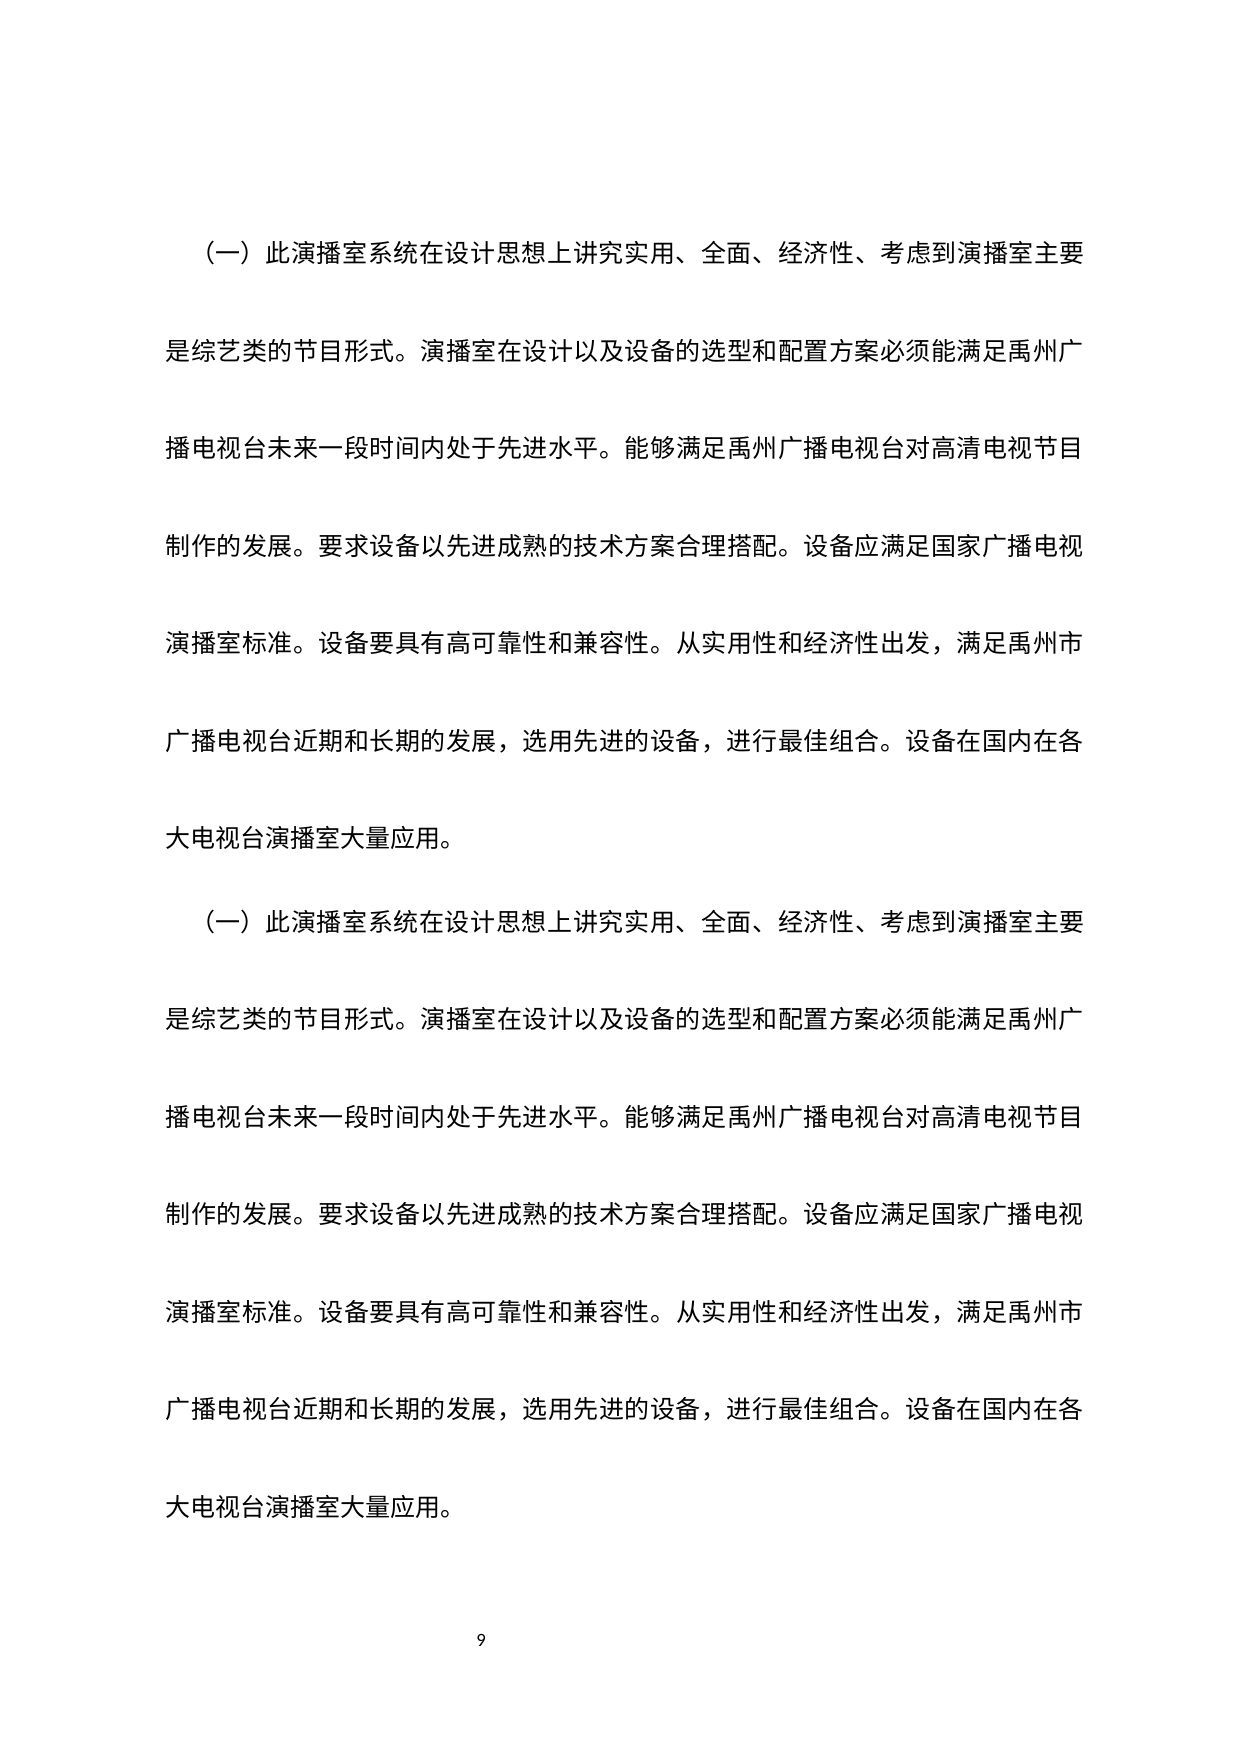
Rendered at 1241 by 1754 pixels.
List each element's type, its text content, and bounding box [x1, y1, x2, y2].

list 此演播室系统在设计思想上讲究实用、全面、经济性、考虑到演播室主要是综艺类的节目形式。演播室在设计以及设备的选型和配置方案必须能满足禹州广播电视台未来一段时间内处于先进水平。能够满足禹州广播电视台对高清电视节目制作的发展。要求设备以先进成熟的技术方案合理搭配。设备应满足国家广播电视演播室标准。设备要具有高可靠性和兼容性。从实用性和经济性出发，满足禹州市广播电视台近期和长期的发展，选用先进的设备，进行最佳组合。设备在国内在各大电视台演播室大量应用。 [165, 888, 1087, 1538]
list 此演播室系统在设计思想上讲究实用、全面、经济性、考虑到演播室主要是综艺类的节目形式。演播室在设计以及设备的选型和配置方案必须能满足禹州广播电视台未来一段时间内处于先进水平。能够满足禹州广播电视台对高清电视节目制作的发展。要求设备以先进成熟的技术方案合理搭配。设备应满足国家广播电视演播室标准。设备要具有高可靠性和兼容性。从实用性和经济性出发，满足禹州市广播电视台近期和长期的发展，选用先进的设备，进行最佳组合。设备在国内在各大电视台演播室大量应用。 [165, 219, 1087, 869]
